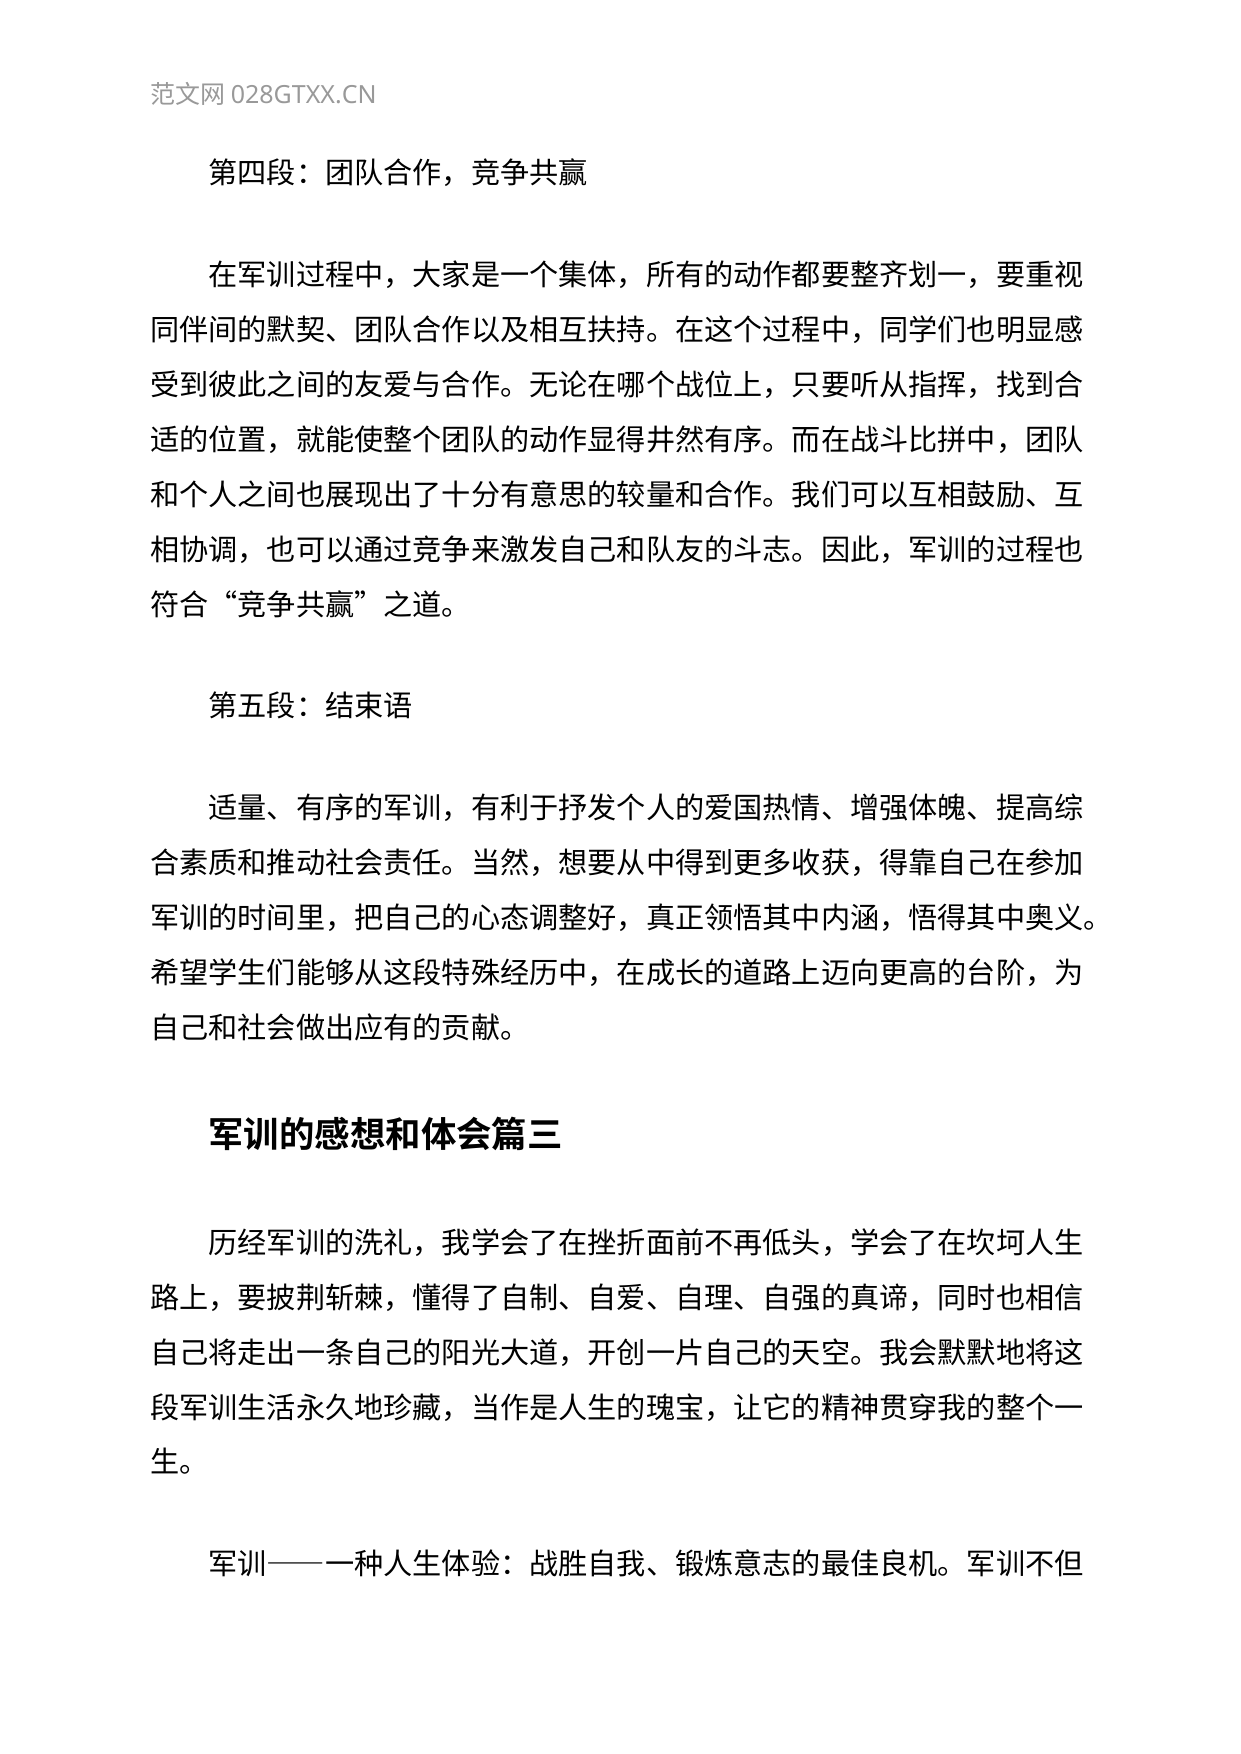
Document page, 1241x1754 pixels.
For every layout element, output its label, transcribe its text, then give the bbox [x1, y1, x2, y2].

text 适量、有序的军训，有利于抒发个人的爱国热情、增强体魄、提高综合素质和推动社会责任。当然，想要从中得到更多收获，得靠自己在参加军训的时间里，把自己的心态调整好，真正领悟其中内涵，悟得其中奥义。希望学生们能够从这段特殊经历中，在成长的道路上迈向更高的台阶，为自己和社会做出应有的贡献。 [150, 785, 1090, 1047]
text 历经军训的洗礼，我学会了在挫折面前不再低头，学会了在坎坷人生路上，要披荆斩棘，懂得了自制、自爱、自理、自强的真谛，同时也相信自己将走出一条自己的阳光大道，开创一片自己的天空。我会默默地将这段军训生活永久地珍藏，当作是人生的瑰宝，让它的精神贯穿我的整个一生。 [150, 1219, 1090, 1481]
text 军训的感想和体会篇三 [150, 1106, 1090, 1157]
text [150, 1541, 1090, 1583]
text 第五段：结束语 [150, 683, 1090, 725]
text 第四段：团队合作，竞争共赢 [150, 150, 1090, 192]
text 在军训过程中，大家是一个集体，所有的动作都要整齐划一，要重视同伴间的默契、团队合作以及相互扶持。在这个过程中，同学们也明显感受到彼此之间的友爱与合作。无论在哪个战位上，只要听从指挥，找到合适的位置，就能使整个团队的动作显得井然有序。而在战斗比拼中，团队和个人之间也展现出了十分有意思的较量和合作。我们可以互相鼓励、互相协调，也可以通过竞争来激发自己和队友的斗志。因此，军训的过程也符合“竞争共赢”之道。 [150, 252, 1090, 623]
